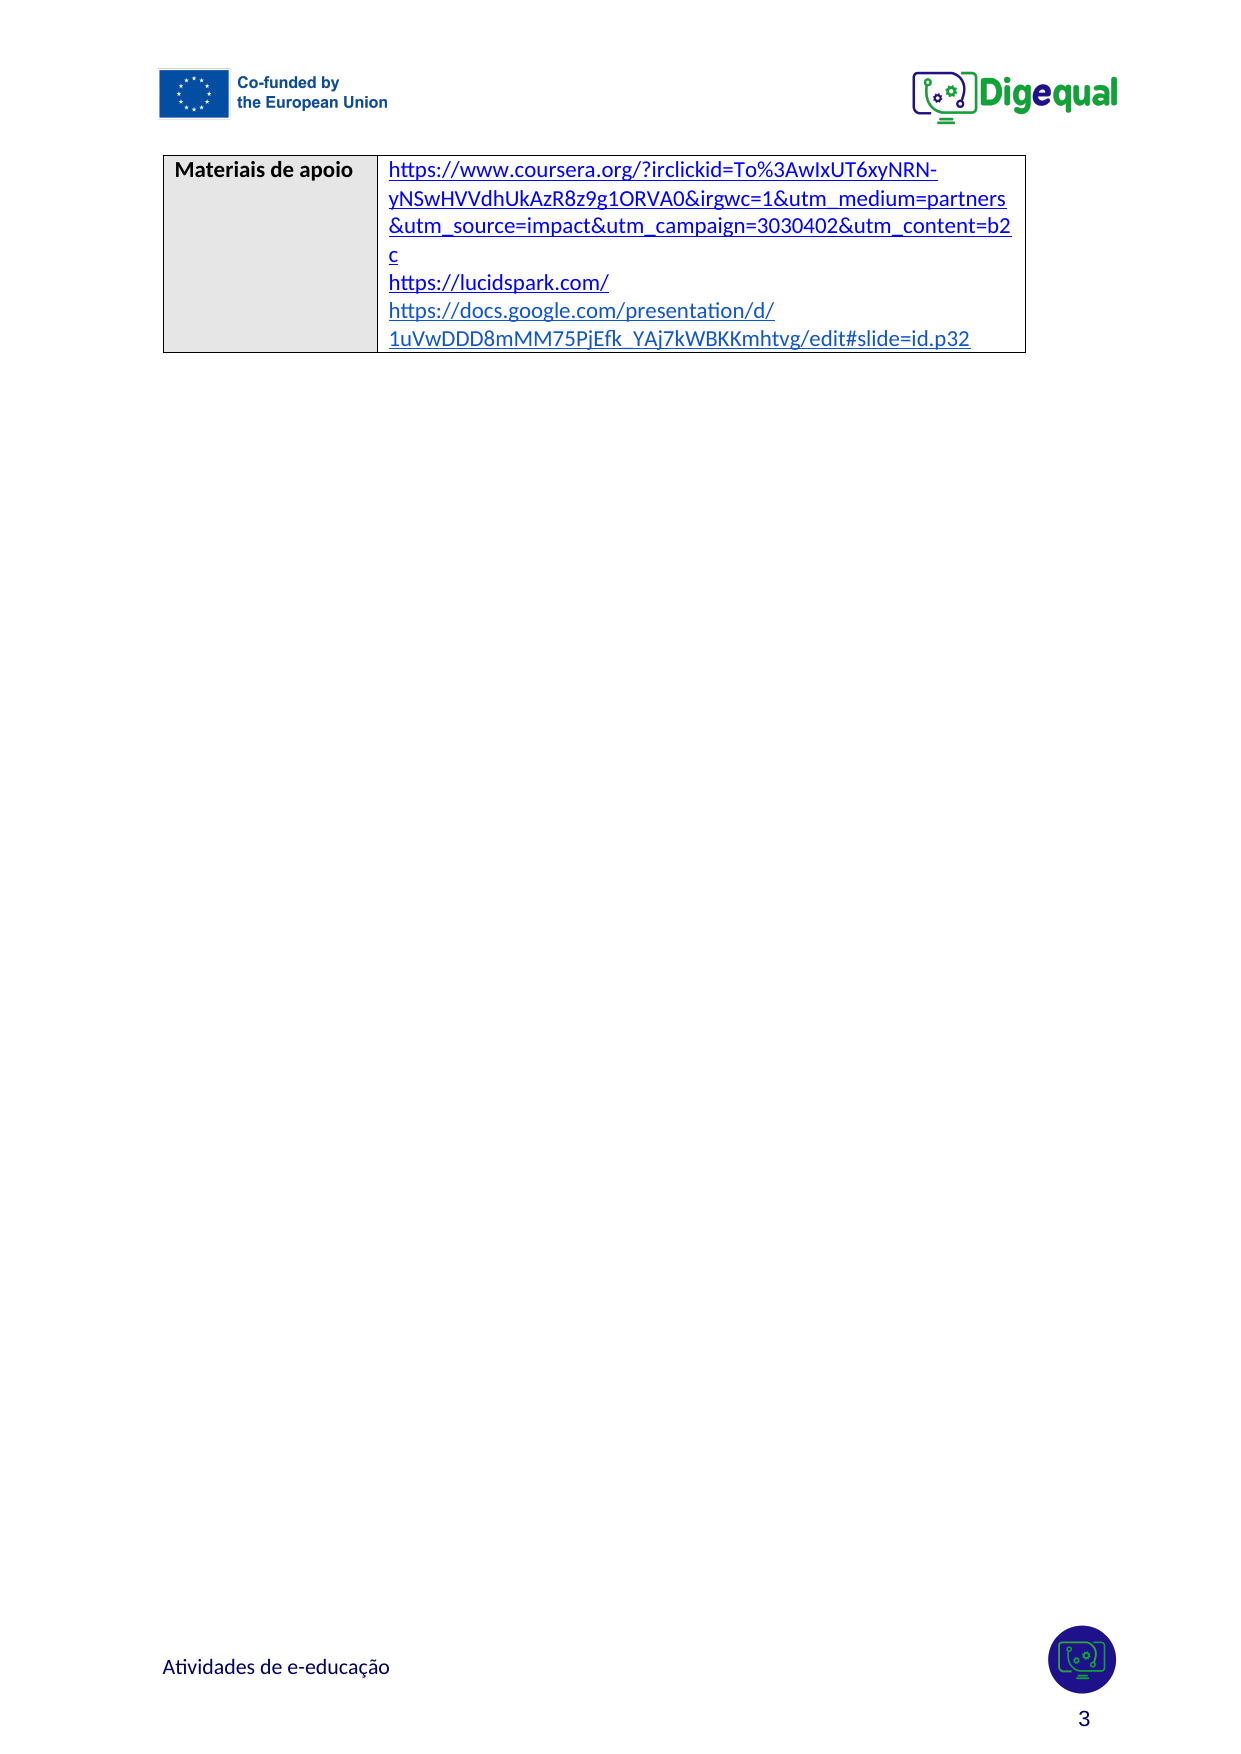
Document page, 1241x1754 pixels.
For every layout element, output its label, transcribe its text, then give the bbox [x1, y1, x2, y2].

table_cell https://www.coursera.org/?irclickid=To%3AwIxUT6xyNRN-yNSwHVVdhUkAzR8z9g1ORVA0&irgwc=1&utm_medium=partners&utm_source=impact&utm_campaign=3030402&utm_content=b2c https://lucidspark.com/ https://docs.google.com/presentation/d/1uVwDDD8mMM75PjEfk_YAj7kWBKKmhtvg/edit#slide=id.p32 [378, 156, 1025, 352]
picture [1045, 1621, 1119, 1695]
table_cell Materiais de apoio [164, 156, 377, 352]
picture [151, 67, 400, 121]
picture [903, 53, 1130, 137]
